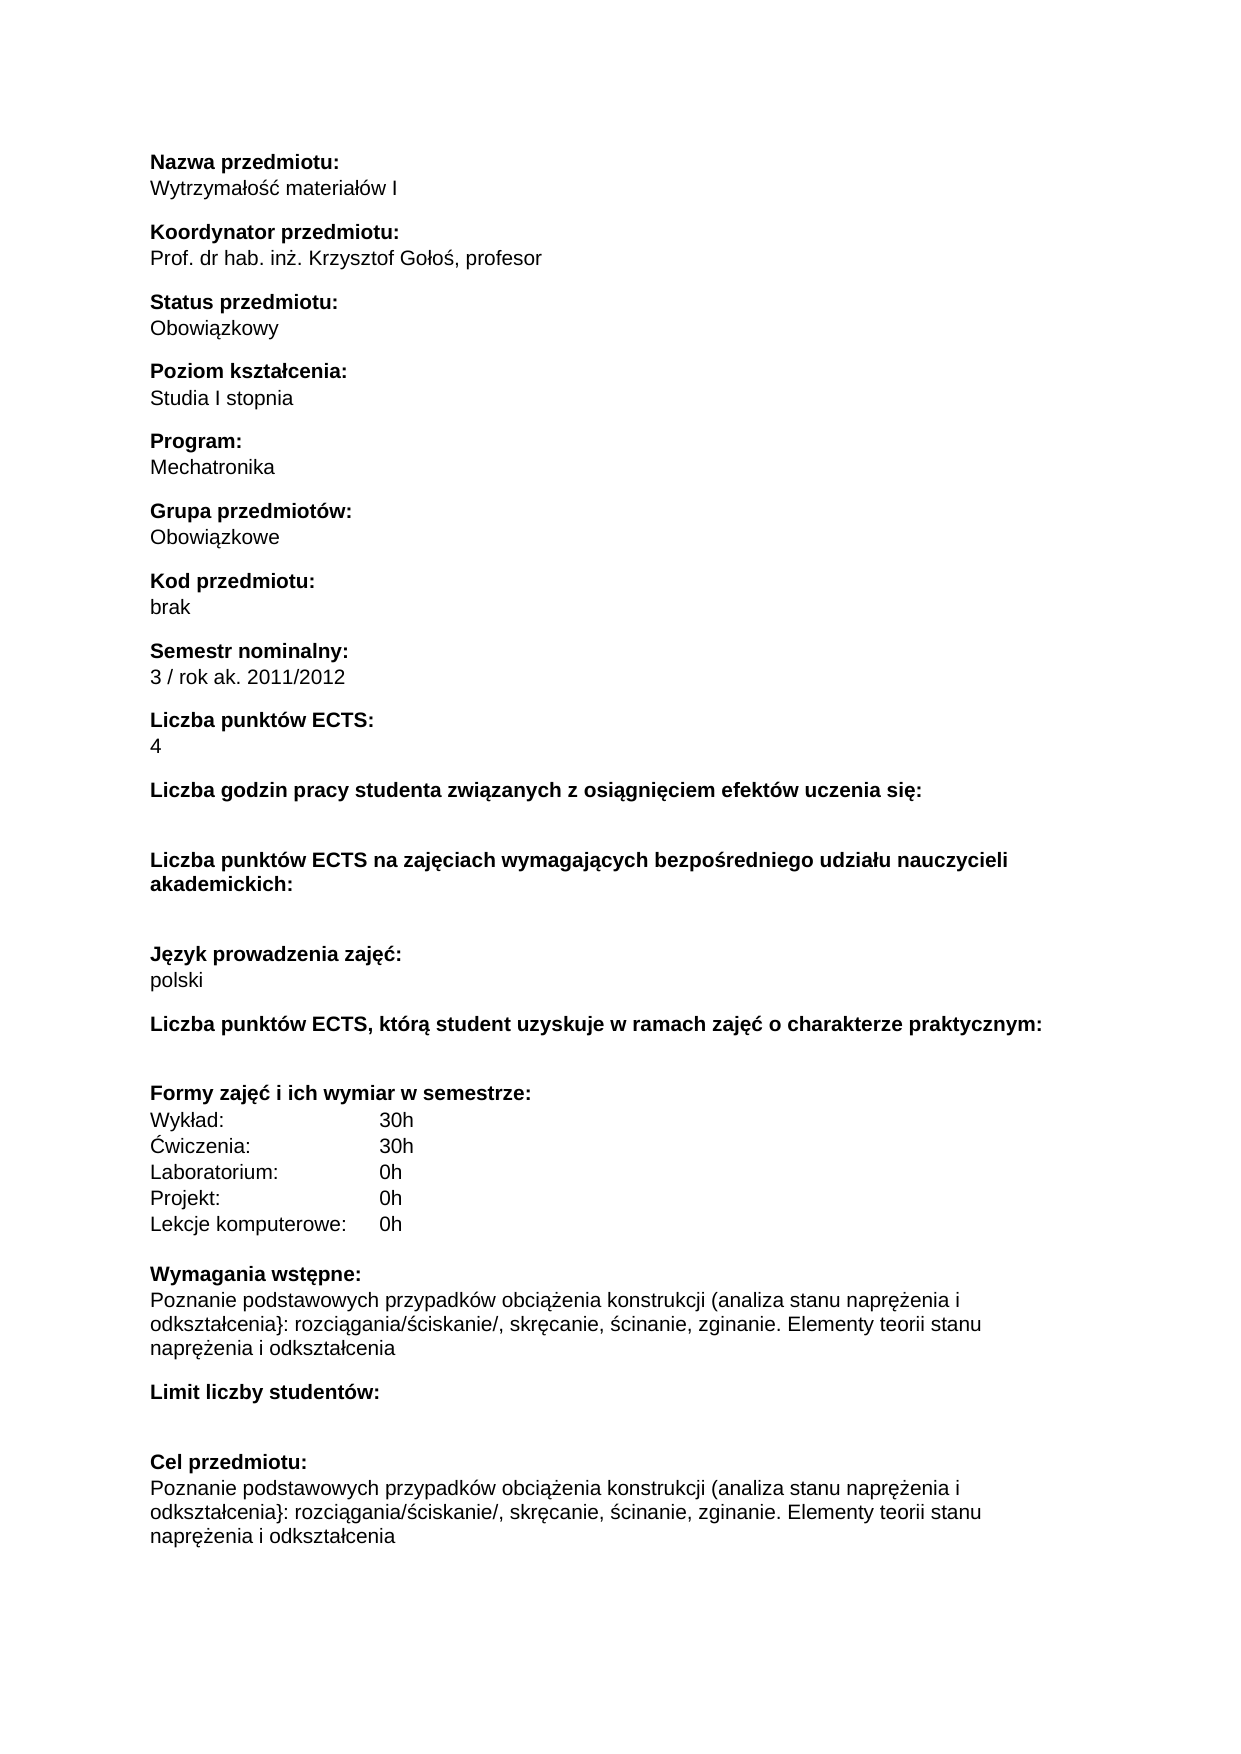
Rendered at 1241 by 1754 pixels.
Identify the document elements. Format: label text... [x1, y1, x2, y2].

text Liczba punktów ECTS: [150, 708, 1090, 732]
table_cell Lekcje komputerowe: [140, 1212, 367, 1236]
text Obowiązkowe [150, 525, 1090, 549]
text brak [150, 595, 1090, 619]
text Semestr nominalny: [150, 638, 1090, 662]
text Status przedmiotu: [150, 289, 1090, 313]
text Język prowadzenia zajęć: [150, 942, 1090, 966]
table_cell 30h [369, 1132, 597, 1158]
table_cell Laboratorium: [140, 1160, 367, 1184]
text Poznanie podstawowych przypadków obciążenia konstrukcji (analiza stanu naprężenia i odkształcenia}: rozciągania/ściskanie/, skręcanie, ścinanie, zginanie. Elementy teorii stanu naprężenia i odkształcenia [150, 1288, 1090, 1360]
table_cell 0h [369, 1184, 597, 1210]
table_header 30h [369, 1108, 597, 1132]
text Formy zajęć i ich wymiar w semestrze: [150, 1081, 1090, 1105]
text Limit liczby studentów: [150, 1380, 1090, 1404]
text Liczba punktów ECTS, którą student uzyskuje w ramach zajęć o charakterze praktycznym: [150, 1011, 1090, 1035]
table_cell 0h [369, 1158, 597, 1184]
text Wytrzymałość materiałów I [150, 176, 1090, 200]
table_header Wykład: [140, 1108, 367, 1132]
text 3 / rok ak. 2011/2012 [150, 664, 1090, 688]
table_cell Ćwiczenia: [140, 1134, 367, 1158]
text Kod przedmiotu: [150, 569, 1090, 593]
text Mechatronika [150, 455, 1090, 479]
text Liczba godzin pracy studenta związanych z osiągnięciem efektów uczenia się: [150, 778, 1090, 802]
text Poznanie podstawowych przypadków obciążenia konstrukcji (analiza stanu naprężenia i odkształcenia}: rozciągania/ściskanie/, skręcanie, ścinanie, zginanie. Elementy teorii stanu naprężenia i odkształcenia [150, 1476, 1090, 1547]
text Obowiązkowy [150, 316, 1090, 339]
text polski [150, 968, 1090, 992]
text Liczba punktów ECTS na zajęciach wymagających bezpośredniego udziału nauczycieli akademickich: [150, 848, 1090, 896]
text Studia I stopnia [150, 385, 1090, 409]
text Prof. dr hab. inż. Krzysztof Gołoś, profesor [150, 246, 1090, 270]
table_cell 0h [369, 1210, 597, 1236]
text Grupa przedmiotów: [150, 499, 1090, 523]
text Cel przedmiotu: [150, 1449, 1090, 1473]
text Wymagania wstępne: [150, 1262, 1090, 1286]
text 4 [150, 734, 1090, 758]
text Program: [150, 429, 1090, 453]
text Nazwa przedmiotu: [150, 150, 1090, 174]
table_cell Projekt: [140, 1186, 367, 1210]
text Koordynator przedmiotu: [150, 220, 1090, 244]
text Poziom kształcenia: [150, 359, 1090, 383]
